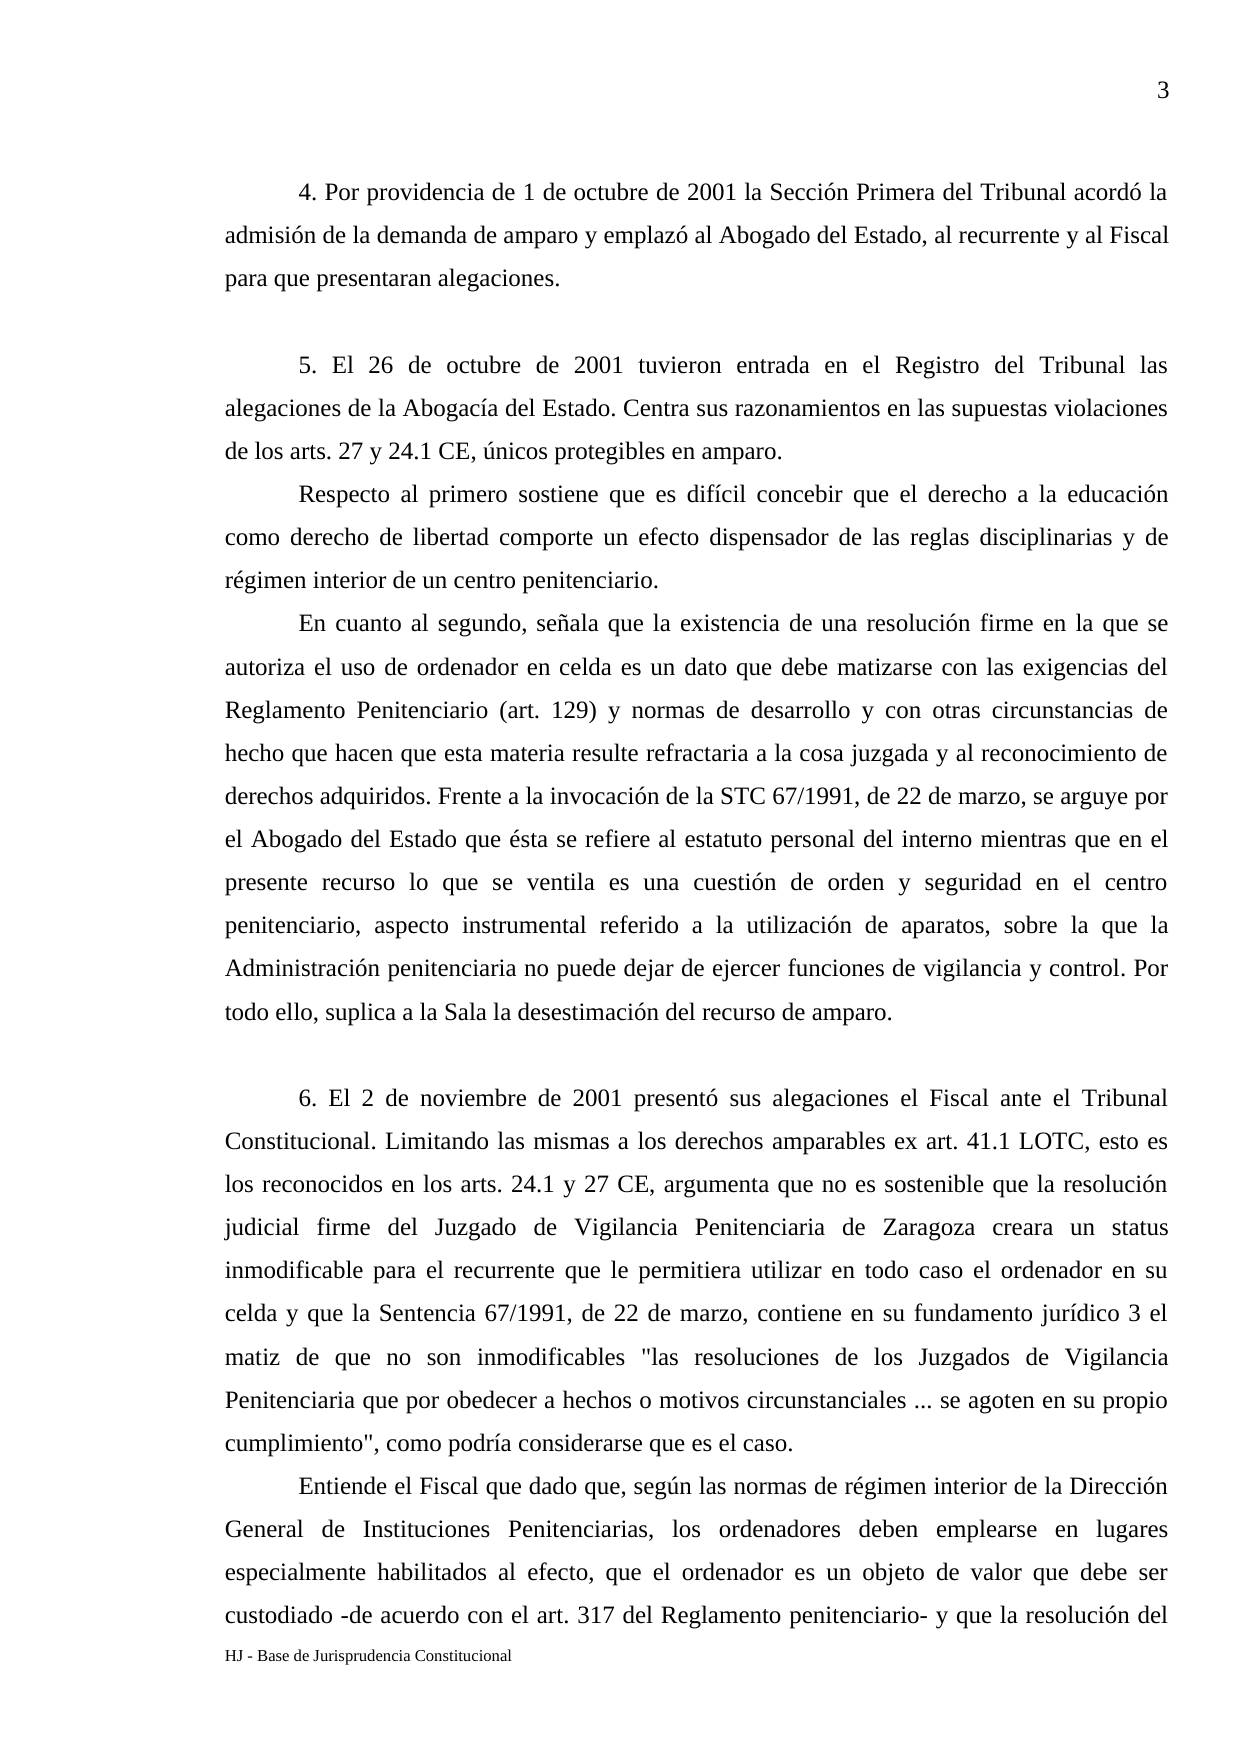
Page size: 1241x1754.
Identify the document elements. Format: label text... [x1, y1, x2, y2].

text 4. Por providencia de 1 de octubre de 2001 la Sección Primera del Tribunal acordó la admisión de la demanda de amparo y emplazó al Abogado del Estado, al recurrente y al Fiscal para que presentaran alegaciones. [224, 177, 1169, 292]
text En cuanto al segundo, señala que la existencia de una resolución firme en la que se autoriza el uso de ordenador en celda es un dato que debe matizarse con las exigencias del Reglamento Penitenciario (art. 129) y normas de desarrollo y con otras circunstancias de hecho que hacen que esta materia resulte refractaria a la cosa juzgada y al reconocimiento de derechos adquiridos. Frente a la invocación de la STC 67/1991, de 22 de marzo, se arguye por el Abogado del Estado que ésta se refiere al estatuto personal del interno mientras que en el presente recurso lo que se ventila es una cuestión de orden y seguridad en el centro penitenciario, aspecto instrumental referido a la utilización de aparatos, sobre la que la Administración penitenciaria no puede dejar de ejercer funciones de vigilancia y control. Por todo ello, suplica a la Sala la desestimación del recurso de amparo. [224, 608, 1169, 1025]
text 5. El 26 de octubre de 2001 tuvieron entrada en el Registro del Tribunal las alegaciones de la Abogacía del Estado. Centra sus razonamientos en las supuestas violaciones de los arts. 27 y 24.1 CE, únicos protegibles en amparo. [224, 350, 1169, 465]
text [224, 1471, 1169, 1629]
text Respecto al primero sostiene que es difícil concebir que el derecho a la educación como derecho de libertad comporte un efecto dispensador de las reglas disciplinarias y de régimen interior de un centro penitenciario. [224, 479, 1169, 594]
text 6. El 2 de noviembre de 2001 presentó sus alegaciones el Fiscal ante el Tribunal Constitucional. Limitando las mismas a los derechos amparables ex art. 41.1 LOTC, esto es los reconocidos en los arts. 24.1 y 27 CE, argumenta que no es sostenible que la resolución judicial firme del Juzgado de Vigilancia Penitenciaria de Zaragoza creara un status inmodificable para el recurrente que le permitiera utilizar en todo caso el ordenador en su celda y que la Sentencia 67/1991, de 22 de marzo, contiene en su fundamento jurídico 3 el matiz de que no son inmodificables "las resoluciones de los Juzgados de Vigilancia Penitenciaria que por obedecer a hechos o motivos circunstanciales ... se agoten en su propio cumplimiento", como podría considerarse que es el caso. [224, 1083, 1169, 1457]
